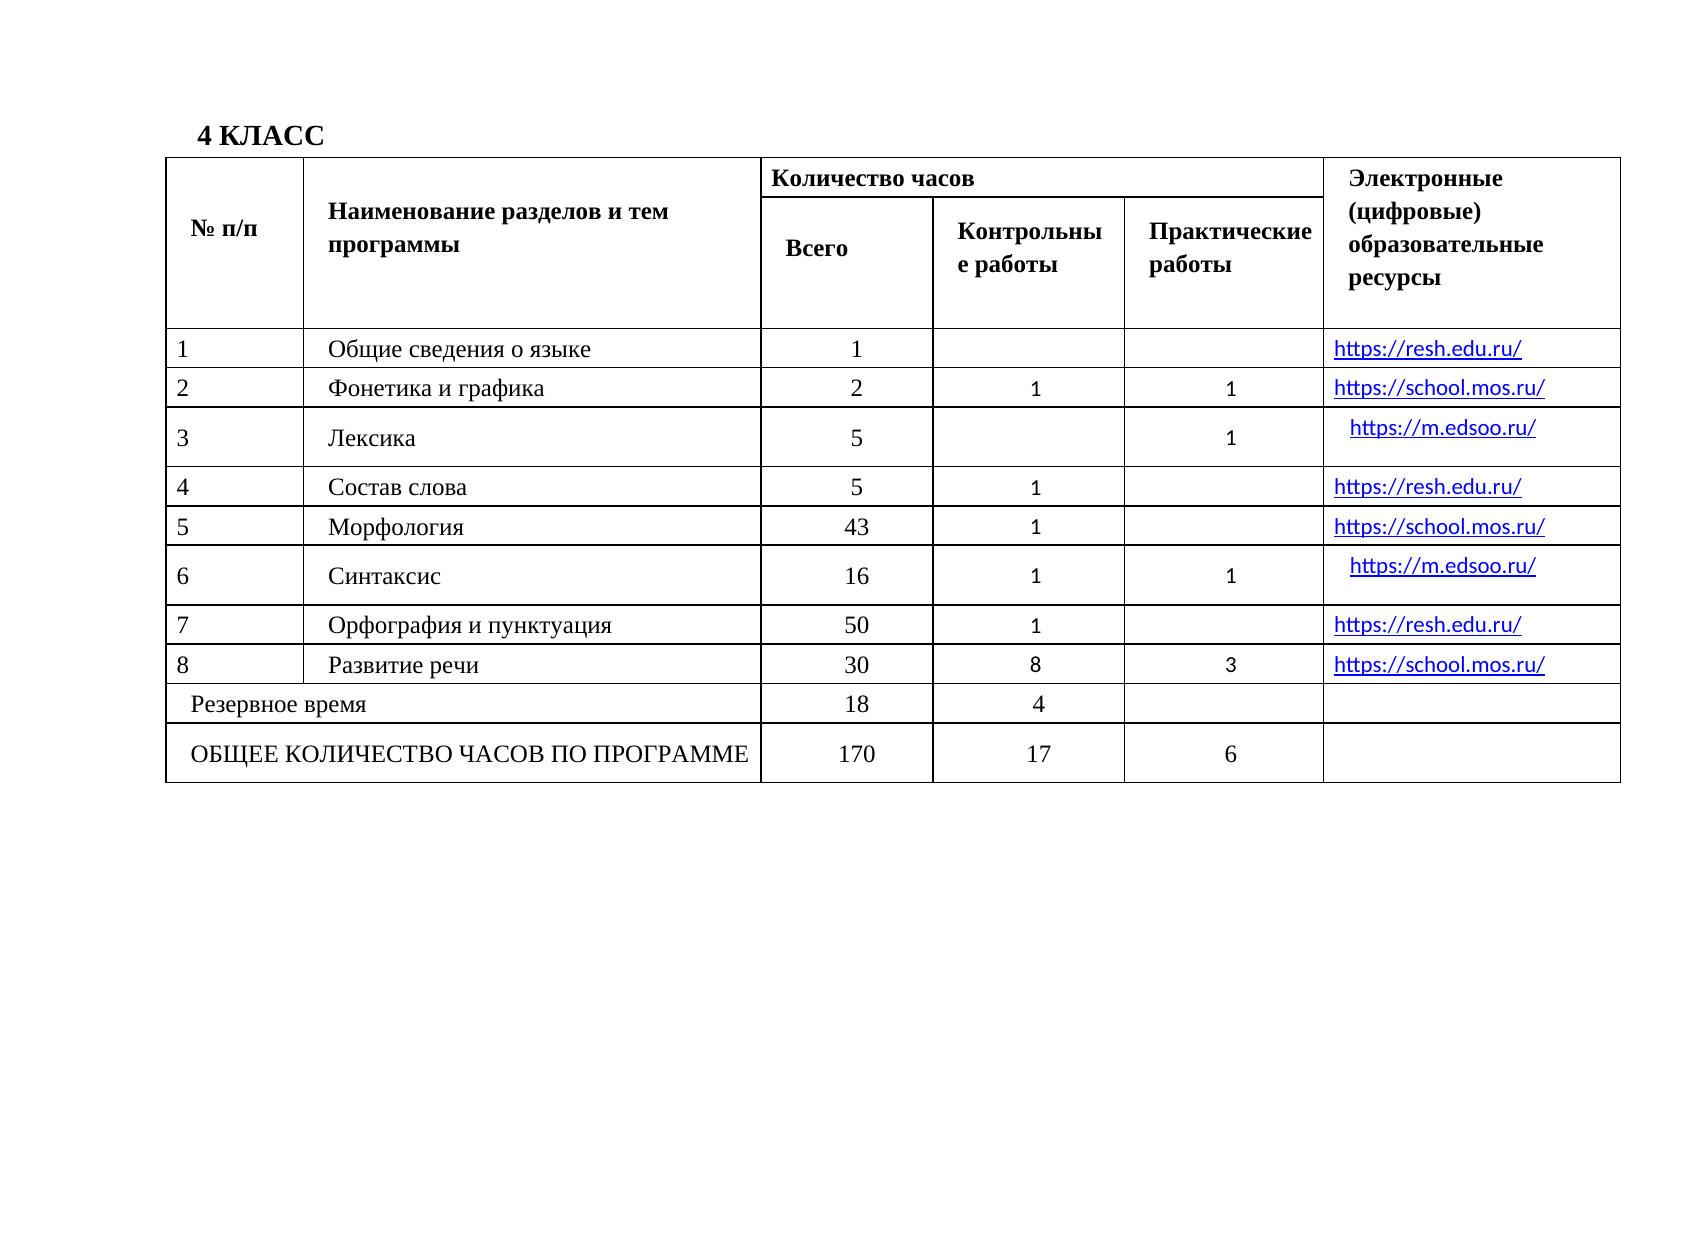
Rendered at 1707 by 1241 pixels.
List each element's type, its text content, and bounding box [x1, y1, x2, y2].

table_header Наименование разделов и тем программы [304, 158, 760, 327]
table_cell 16 [762, 546, 932, 604]
table_cell https://m.edsoo.ru/ [1324, 546, 1620, 604]
table_cell 4 [934, 684, 1124, 722]
table_cell 1 [762, 329, 932, 367]
table_cell 18 [762, 684, 932, 722]
table_cell [934, 408, 1124, 466]
table_header Электронные (цифровые) образовательные ресурсы [1324, 158, 1620, 327]
table_cell Практические работы [1125, 198, 1323, 327]
table_cell 3 [1125, 645, 1323, 683]
table_cell [1324, 724, 1620, 781]
table_cell Фонетика и графика [304, 368, 760, 406]
table_cell Лексика [304, 408, 760, 466]
table_cell 5 [167, 507, 303, 544]
table_cell 17 [934, 724, 1124, 781]
table_cell 30 [762, 645, 932, 683]
text 4 КЛАСС [190, 118, 1618, 152]
table_cell https://school.mos.ru/ [1324, 507, 1620, 544]
table_cell [1125, 684, 1323, 722]
table_cell 1 [167, 329, 303, 367]
table_cell 8 [167, 645, 303, 683]
table_cell https://school.mos.ru/ [1324, 645, 1620, 683]
table_cell Всего [762, 198, 932, 327]
table_cell [1125, 329, 1323, 367]
table_cell Развитие речи [304, 645, 760, 683]
table_cell Синтаксис [304, 546, 760, 604]
table_cell https://m.edsoo.ru/ [1324, 408, 1620, 466]
table_header Количество часов [762, 158, 1323, 196]
table_cell [934, 329, 1124, 367]
table_cell 3 [167, 408, 303, 466]
table_cell 1 [1125, 546, 1323, 604]
table_cell 2 [762, 368, 932, 406]
table_header № п/п [167, 158, 303, 327]
table_cell Контрольные работы [934, 198, 1124, 327]
table_cell 2 [167, 368, 303, 406]
table_cell 43 [762, 507, 932, 544]
table_cell [1125, 467, 1323, 505]
table_cell Общие сведения о языке [304, 329, 760, 367]
table_cell 1 [934, 606, 1124, 643]
table_cell 1 [1125, 408, 1323, 466]
table_cell [1324, 684, 1620, 722]
table_cell Резервное время [167, 684, 760, 722]
table_cell https://resh.edu.ru/ [1324, 329, 1620, 367]
table_cell https://resh.edu.ru/ [1324, 606, 1620, 643]
table_cell 50 [762, 606, 932, 643]
table_cell 170 [762, 724, 932, 781]
table_cell https://resh.edu.ru/ [1324, 467, 1620, 505]
table_cell 7 [167, 606, 303, 643]
table_cell ОБЩЕЕ КОЛИЧЕСТВО ЧАСОВ ПО ПРОГРАММЕ [167, 724, 760, 781]
table_cell 8 [934, 645, 1124, 683]
table_cell 6 [167, 546, 303, 604]
table_cell Морфология [304, 507, 760, 544]
table_cell [1125, 606, 1323, 643]
table_cell [1125, 507, 1323, 544]
table_cell Состав слова [304, 467, 760, 505]
table_cell 1 [934, 507, 1124, 544]
table_cell 1 [934, 368, 1124, 406]
table_cell 5 [762, 408, 932, 466]
table_cell 1 [934, 467, 1124, 505]
table_cell 6 [1125, 724, 1323, 781]
table_cell 4 [167, 467, 303, 505]
table_cell 1 [1125, 368, 1323, 406]
table_cell Орфография и пунктуация [304, 606, 760, 643]
table_cell 1 [934, 546, 1124, 604]
table_cell https://school.mos.ru/ [1324, 368, 1620, 406]
table_cell 5 [762, 467, 932, 505]
